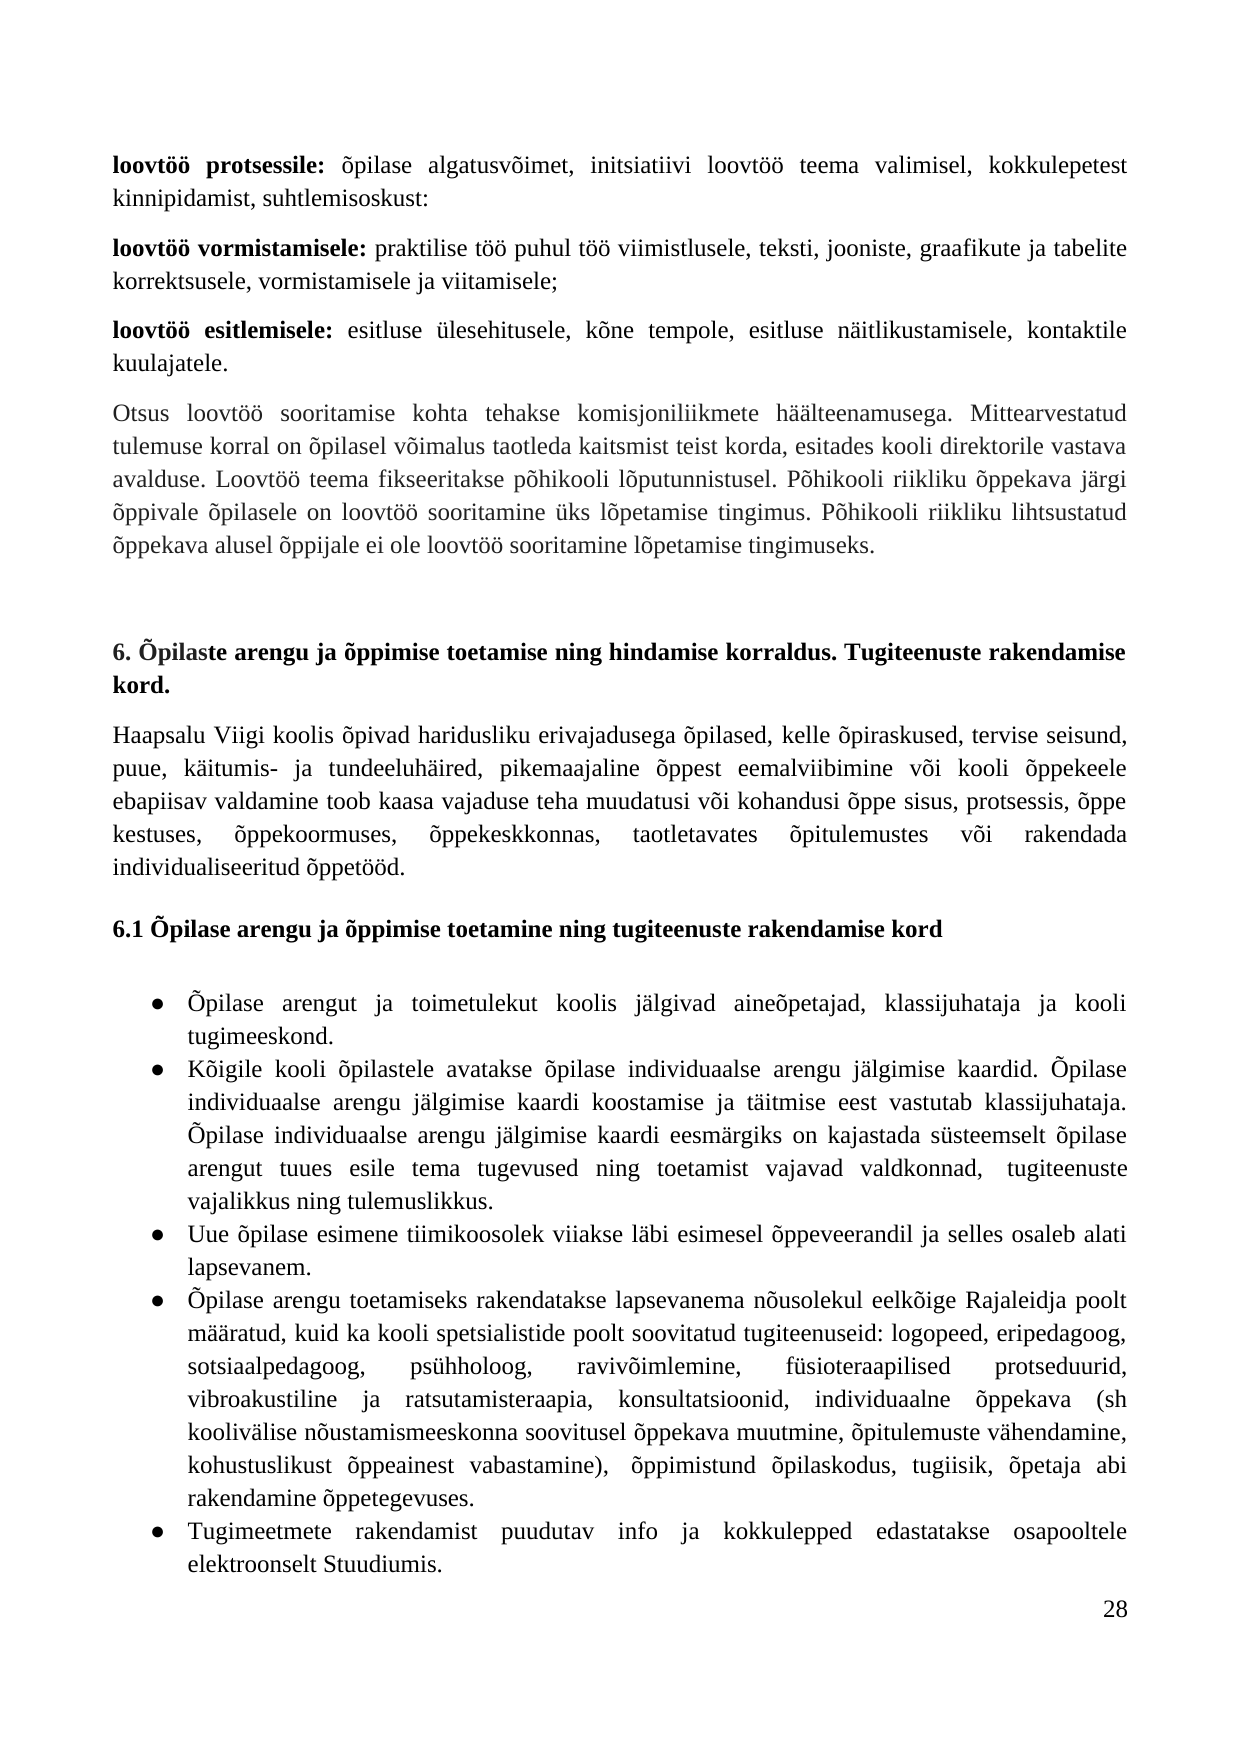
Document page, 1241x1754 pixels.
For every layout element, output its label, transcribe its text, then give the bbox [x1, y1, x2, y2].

text loovtöö protsessile: õpilase algatusvõimet, initsiatiivi loovtöö teema valimisel, kokkulepetest kinnipidamist, suhtlemisoskust: [112, 150, 1128, 212]
text loovtöö vormistamisele: praktilise töö puhul töö viimistlusele, teksti, jooniste, graafikute ja tabelite korrektsusele, vormistamisele ja viitamisele; [112, 233, 1128, 294]
list Tugimeetmete rakendamist puudutav info ja kokkulepped edastatakse osapooltele elektroonselt Stuudiumis. [150, 1516, 1128, 1578]
text Haapsalu Viigi koolis õpivad haridusliku erivajadusega õpilased, kelle õpiraskused, tervise seisund, puue, käitumis- ja tundeeluhäired, pikemaajaline õppest eemalviibimine või kooli õppekeele ebapiisav valdamine toob kaasa vajaduse teha muudatusi või kohandusi õppe sisus, protsessis, õppe kestuses, õppekoormuses, õppekeskkonnas, taotletavates õpitulemustes või rakendada individualiseeritud õppetööd. [112, 720, 1128, 881]
text loovtöö esitlemisele: esitluse ülesehitusele, kõne tempole, esitluse näitlikustamisele, kontaktile kuulajatele. [112, 315, 1128, 377]
text Otsus loovtöö sooritamise kohta tehakse komisjoniliikmete häälteenamusega. Mittearvestatud tulemuse korral on õpilasel võimalus taotleda kaitsmist teist korda, esitades kooli direktorile vastava avalduse. Loovtöö teema fikseeritakse põhikooli lõputunnistusel. Põhikooli riikliku õppekava järgi õppivale õpilasele on loovtöö sooritamine üks lõpetamise tingimus. Põhikooli riikliku lihtsustatud õppekava alusel õppijale ei ole loovtöö sooritamine lõpetamise tingimuseks. [112, 398, 1128, 559]
list Õpilase arengu toetamiseks rakendatakse lapsevanema nõusolekul eelkõige Rajaleidja poolt määratud, kuid ka kooli spetsialistide poolt soovitatud tugiteenuseid: logopeed, eripedagoog, sotsiaalpedagoog, psühholoog, ravivõimlemine, füsioteraapilised protseduurid, vibroakustiline ja ratsutamisteraapia, konsultatsioonid, individuaalne õppekava (sh koolivälise nõustamismeeskonna soovitusel õppekava muutmine, õpitulemuste vähendamine, kohustuslikust õppeainest vabastamine), õppimistund õpilaskodus, tugiisik, õpetaja abi rakendamine õppetegevuses. [150, 1285, 1128, 1512]
text 6.1 Õpilase arengu ja õppimise toetamine ning tugiteenuste rakendamise kord [112, 914, 1128, 943]
list Kõigile kooli õpilastele avatakse õpilase individuaalse arengu jälgimise kaardid. Õpilase individuaalse arengu jälgimise kaardi koostamise ja täitmise eest vastutab klassijuhataja. Õpilase individuaalse arengu jälgimise kaardi eesmärgiks on kajastada süsteemselt õpilase arengut tuues esile tema tugevused ning toetamist vajavad valdkonnad, tugiteenuste vajalikkus ning tulemuslikkus. [150, 1054, 1128, 1215]
text 6. Õpilaste arengu ja õppimise toetamise ning hindamise korraldus. Tugiteenuste rakendamise kord. [112, 637, 1128, 699]
list Uue õpilase esimene tiimikoosolek viiakse läbi esimesel õppeveerandil ja selles osaleb alati lapsevanem. [150, 1219, 1128, 1281]
list Õpilase arengut ja toimetulekut koolis jälgivad aineõpetajad, klassijuhataja ja kooli tugimeeskond. [150, 988, 1128, 1050]
